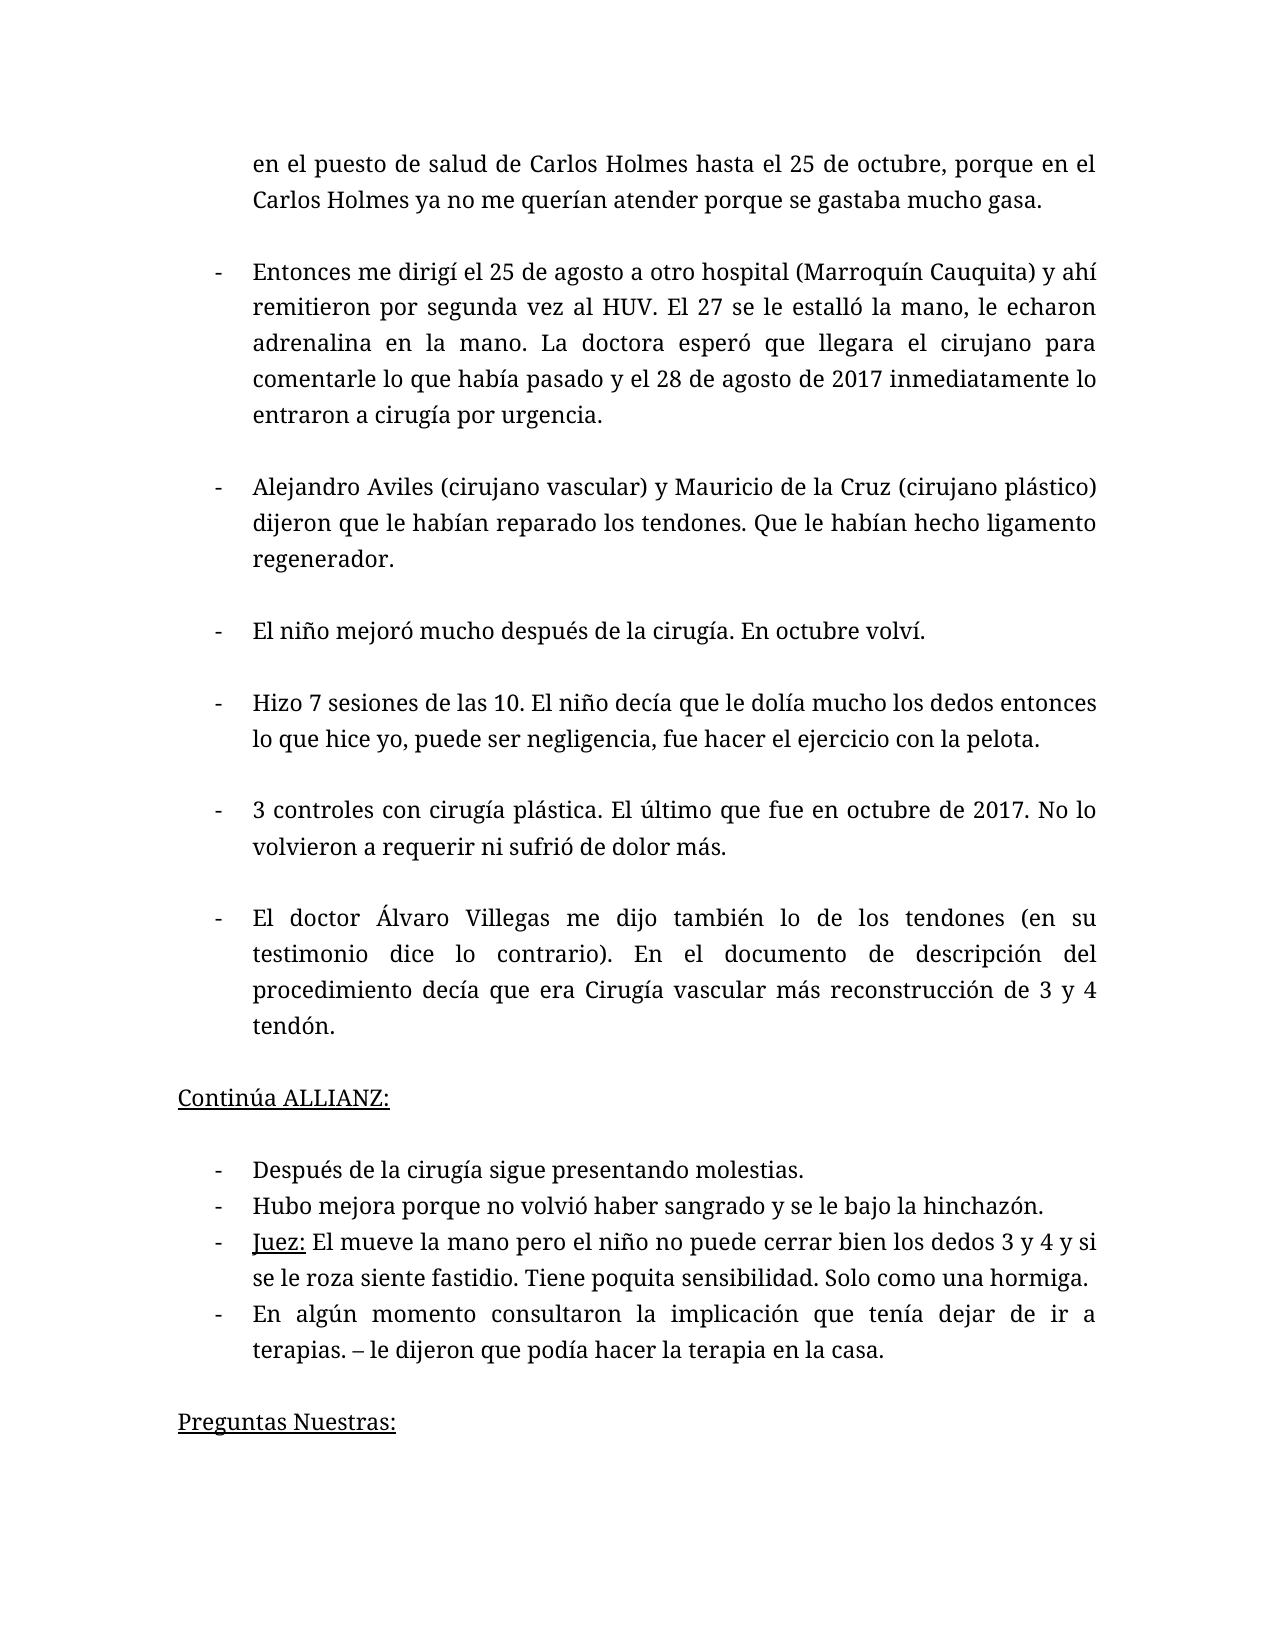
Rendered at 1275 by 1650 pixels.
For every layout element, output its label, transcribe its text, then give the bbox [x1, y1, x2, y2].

text Preguntas Nuestras: [177, 1405, 1098, 1437]
list Juez: El mueve la mano pero el niño no puede cerrar bien los dedos 3 y 4 y si se le roza siente fastidio. Tiene poquita sensibilidad. Solo como una hormiga. [215, 1226, 1098, 1293]
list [215, 148, 1098, 215]
list El niño mejoró mucho después de la cirugía. En octubre volví. [215, 615, 1098, 646]
list El doctor Álvaro Villegas me dijo también lo de los tendones (en su testimonio dice lo contrario). En el documento de descripción del procedimiento decía que era Cirugía vascular más reconstrucción de 3 y 4 tendón. [215, 902, 1098, 1041]
list En algún momento consultaron la implicación que tenía dejar de ir a terapias. – le dijeron que podía hacer la terapia en la casa. [215, 1298, 1098, 1365]
list Después de la cirugía sigue presentando molestias. [215, 1154, 1098, 1185]
list Alejandro Aviles (cirujano vascular) y Mauricio de la Cruz (cirujano plástico) dijeron que le habían reparado los tendones. Que le habían hecho ligamento regenerador. [215, 471, 1098, 574]
list Hizo 7 sesiones de las 10. El niño decía que le dolía mucho los dedos entonces lo que hice yo, puede ser negligencia, fue hacer el ejercicio con la pelota. [215, 687, 1098, 754]
list 3 controles con cirugía plástica. El último que fue en octubre de 2017. No lo volvieron a requerir ni sufrió de dolor más. [215, 794, 1098, 862]
list Entonces me dirigí el 25 de agosto a otro hospital (Marroquín Cauquita) y ahí remitieron por segunda vez al HUV. El 27 se le estalló la mano, le echaron adrenalina en la mano. La doctora esperó que llegara el cirujano para comentarle lo que había pasado y el 28 de agosto de 2017 inmediatamente lo entraron a cirugía por urgencia. [215, 255, 1098, 430]
text Continúa ALLIANZ: [177, 1082, 1098, 1113]
list Hubo mejora porque no volvió haber sangrado y se le bajo la hinchazón. [215, 1190, 1098, 1221]
